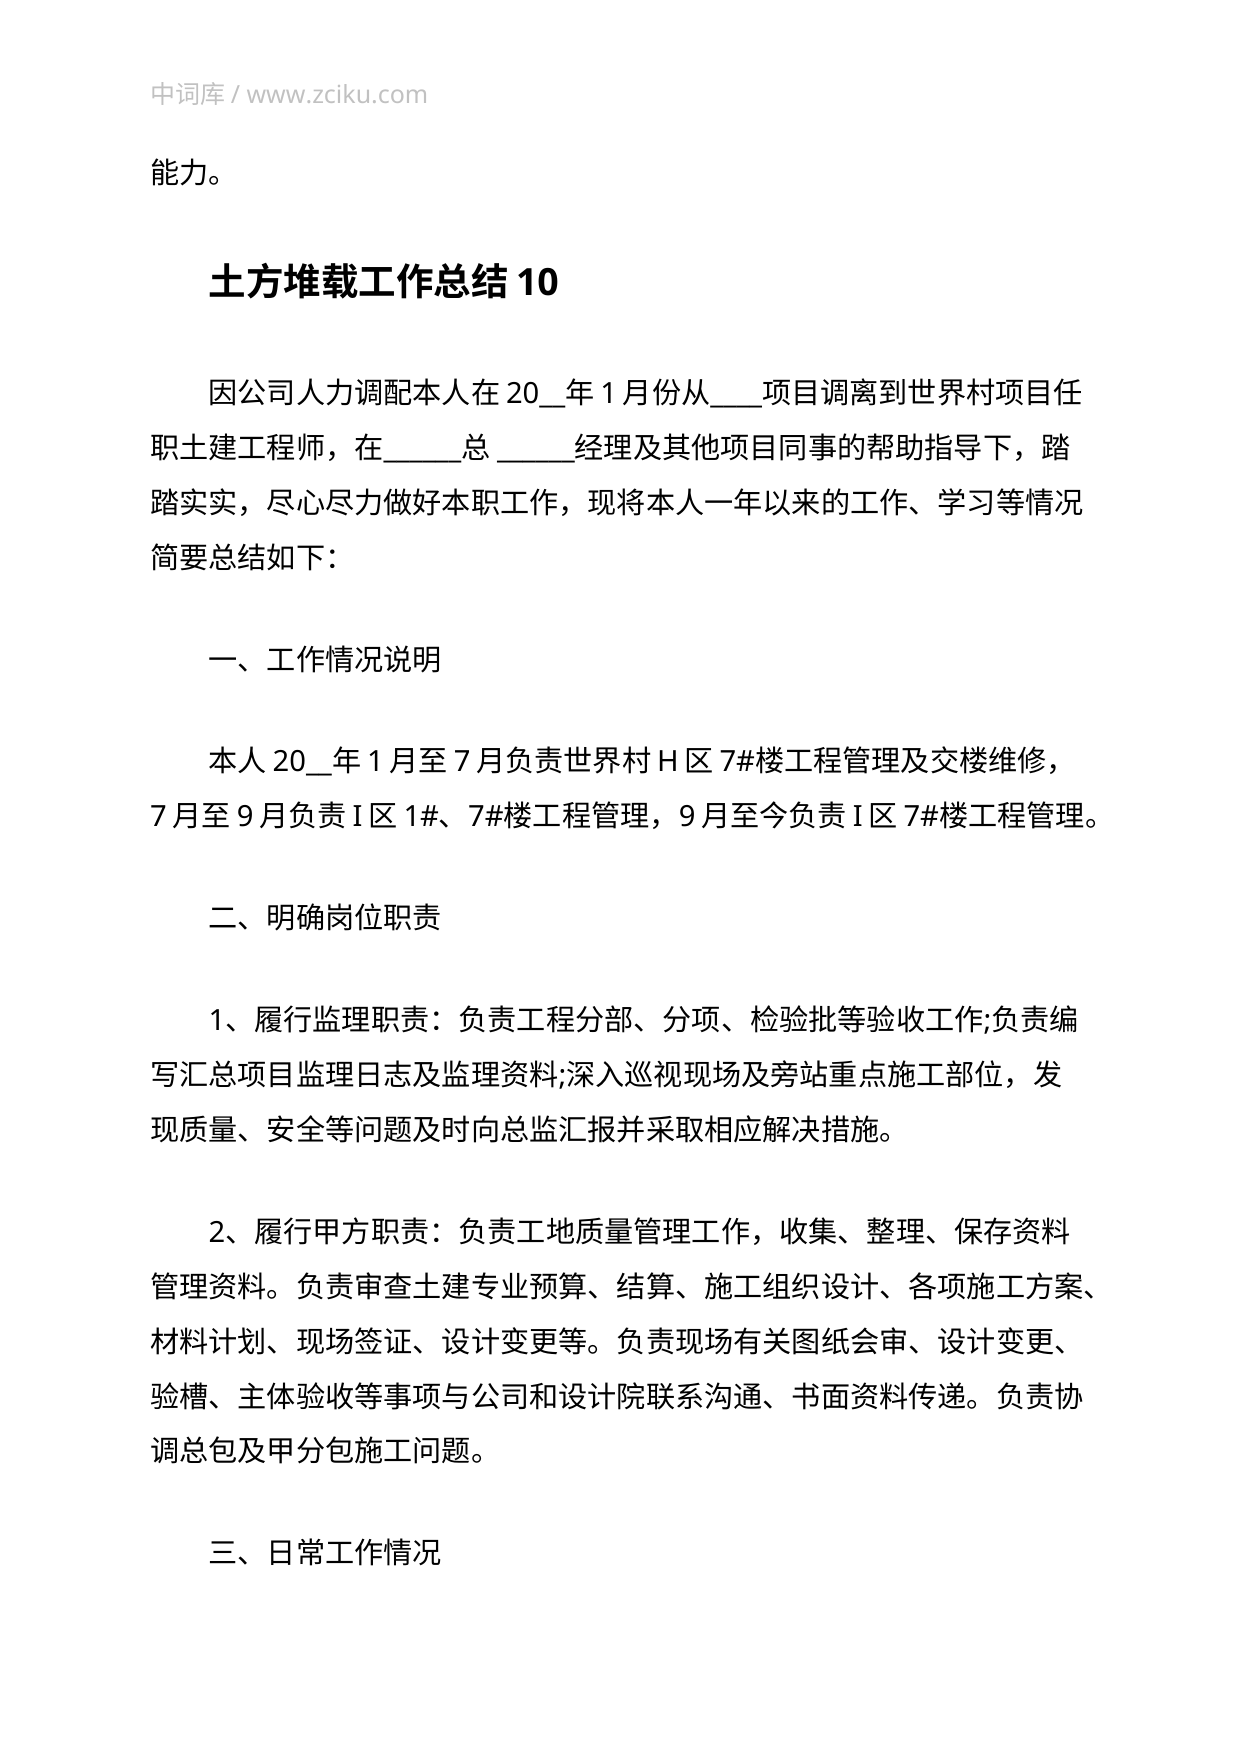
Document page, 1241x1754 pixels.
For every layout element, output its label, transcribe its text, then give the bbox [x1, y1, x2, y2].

text 二、明确岗位职责 [150, 895, 1090, 937]
text 三、日常工作情况 [150, 1530, 1090, 1572]
text 土方堆载工作总结10 [150, 252, 1090, 306]
text 2、履行甲方职责：负责工地质量管理工作，收集、整理、保存资料管理资料。负责审查土建专业预算、结算、施工组织设计、各项施工方案、材料计划、现场签证、设计变更等。负责现场有关图纸会审、设计变更、验槽、主体验收等事项与公司和设计院联系沟通、书面资料传递。负责协调总包及甲分包施工问题。 [150, 1208, 1090, 1470]
text 一、工作情况说明 [150, 636, 1090, 678]
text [150, 150, 1090, 192]
text 1、履行监理职责：负责工程分部、分项、检验批等验收工作;负责编写汇总项目监理日志及监理资料;深入巡视现场及旁站重点施工部位，发现质量、安全等问题及时向总监汇报并采取相应解决措施。 [150, 997, 1090, 1149]
text 因公司人力调配本人在20__年1月份从____项目调离到世界村项目任职土建工程师，在______总 ______经理及其他项目同事的帮助指导下，踏踏实实，尽心尽力做好本职工作，现将本人一年以来的工作、学习等情况简要总结如下： [150, 369, 1090, 577]
text 本人20__年1月至7月负责世界村H区7#楼工程管理及交楼维修，7月至9月负责I区1#、7#楼工程管理，9月至今负责I区7#楼工程管理。 [150, 738, 1090, 835]
